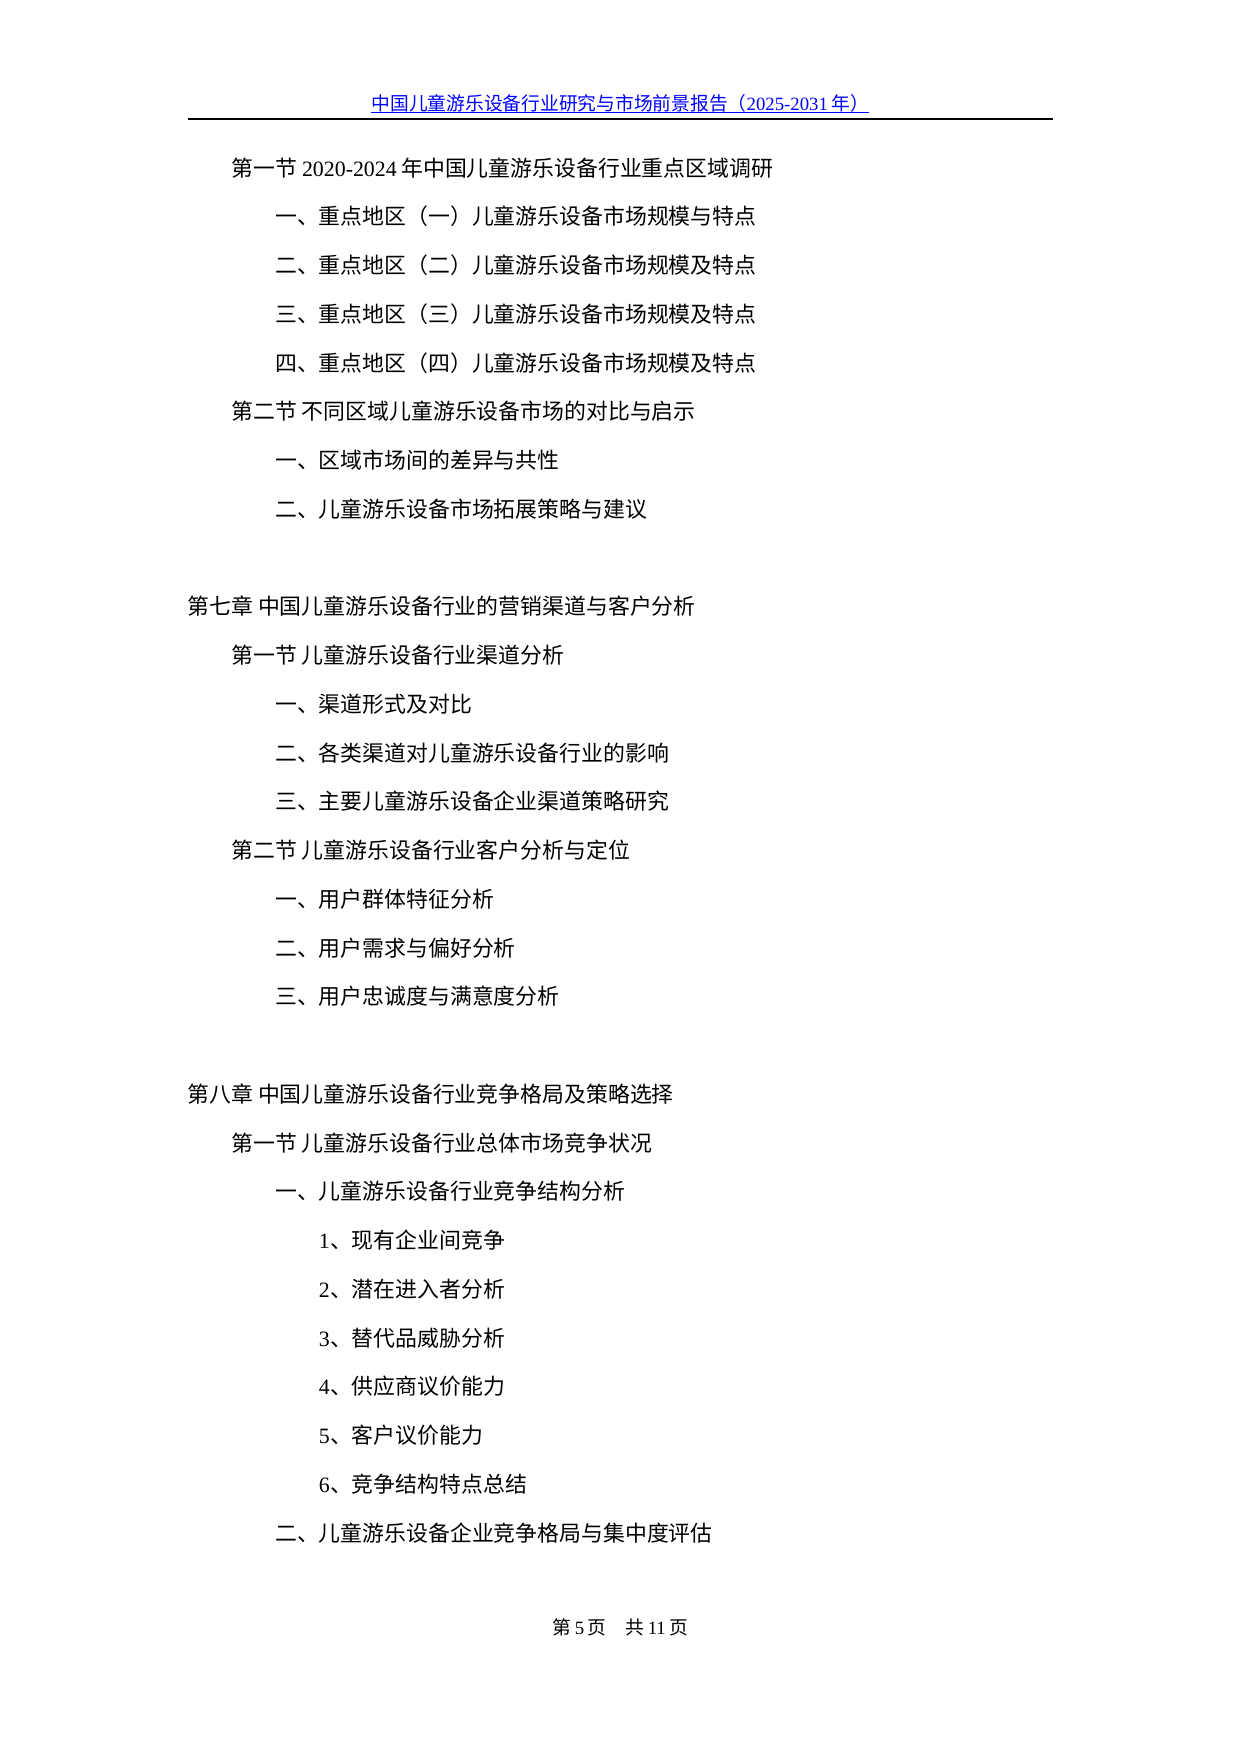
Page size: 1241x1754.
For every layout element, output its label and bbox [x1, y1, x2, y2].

text [187, 150, 1053, 1548]
